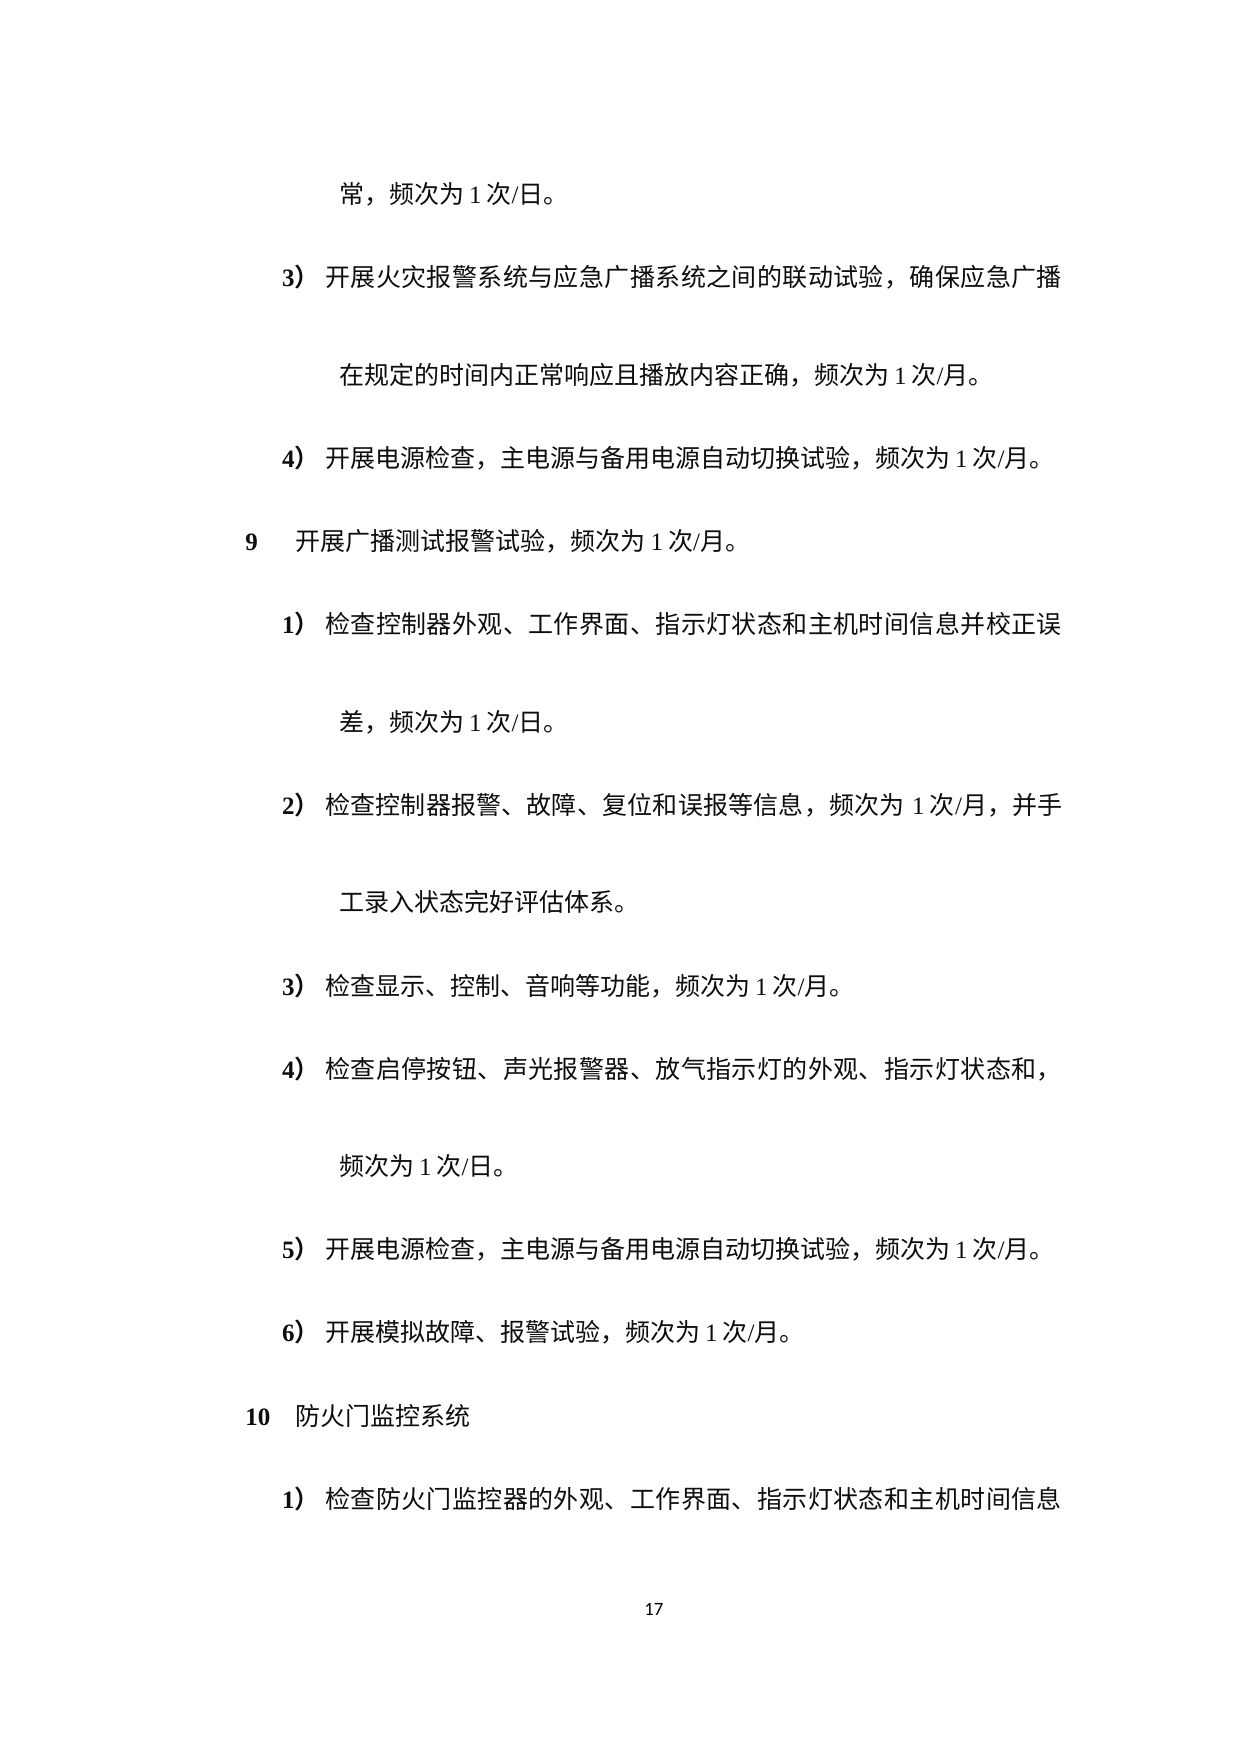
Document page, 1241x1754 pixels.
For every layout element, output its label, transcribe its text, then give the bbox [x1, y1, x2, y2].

list 开展模拟故障、报警试验，频次为1次/月。 [282, 1298, 1063, 1363]
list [282, 160, 1063, 225]
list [282, 1465, 1063, 1530]
list 开展火灾报警系统与应急广播系统之间的联动试验，确保应急广播在规定的时间内正常响应且播放内容正确，频次为1次/月。 [282, 243, 1063, 406]
list 检查显示、控制、音响等功能，频次为1次/月。 [282, 952, 1063, 1017]
list 检查启停按钮、声光报警器、放气指示灯的外观、指示灯状态和，频次为1次/日。 [282, 1035, 1063, 1197]
list 开展电源检查，主电源与备用电源自动切换试验，频次为1次/月。 [282, 1215, 1063, 1280]
list 防火门监控系统 [245, 1382, 1063, 1447]
list 检查控制器报警、故障、复位和误报等信息，频次为1次/月，并手工录入状态完好评估体系。 [282, 771, 1063, 933]
list 开展广播测试报警试验，频次为1次/月。 [245, 507, 1063, 572]
list 检查控制器外观、工作界面、指示灯状态和主机时间信息并校正误差，频次为1次/日。 [282, 590, 1063, 753]
list 开展电源检查，主电源与备用电源自动切换试验，频次为1次/月。 [282, 424, 1063, 489]
